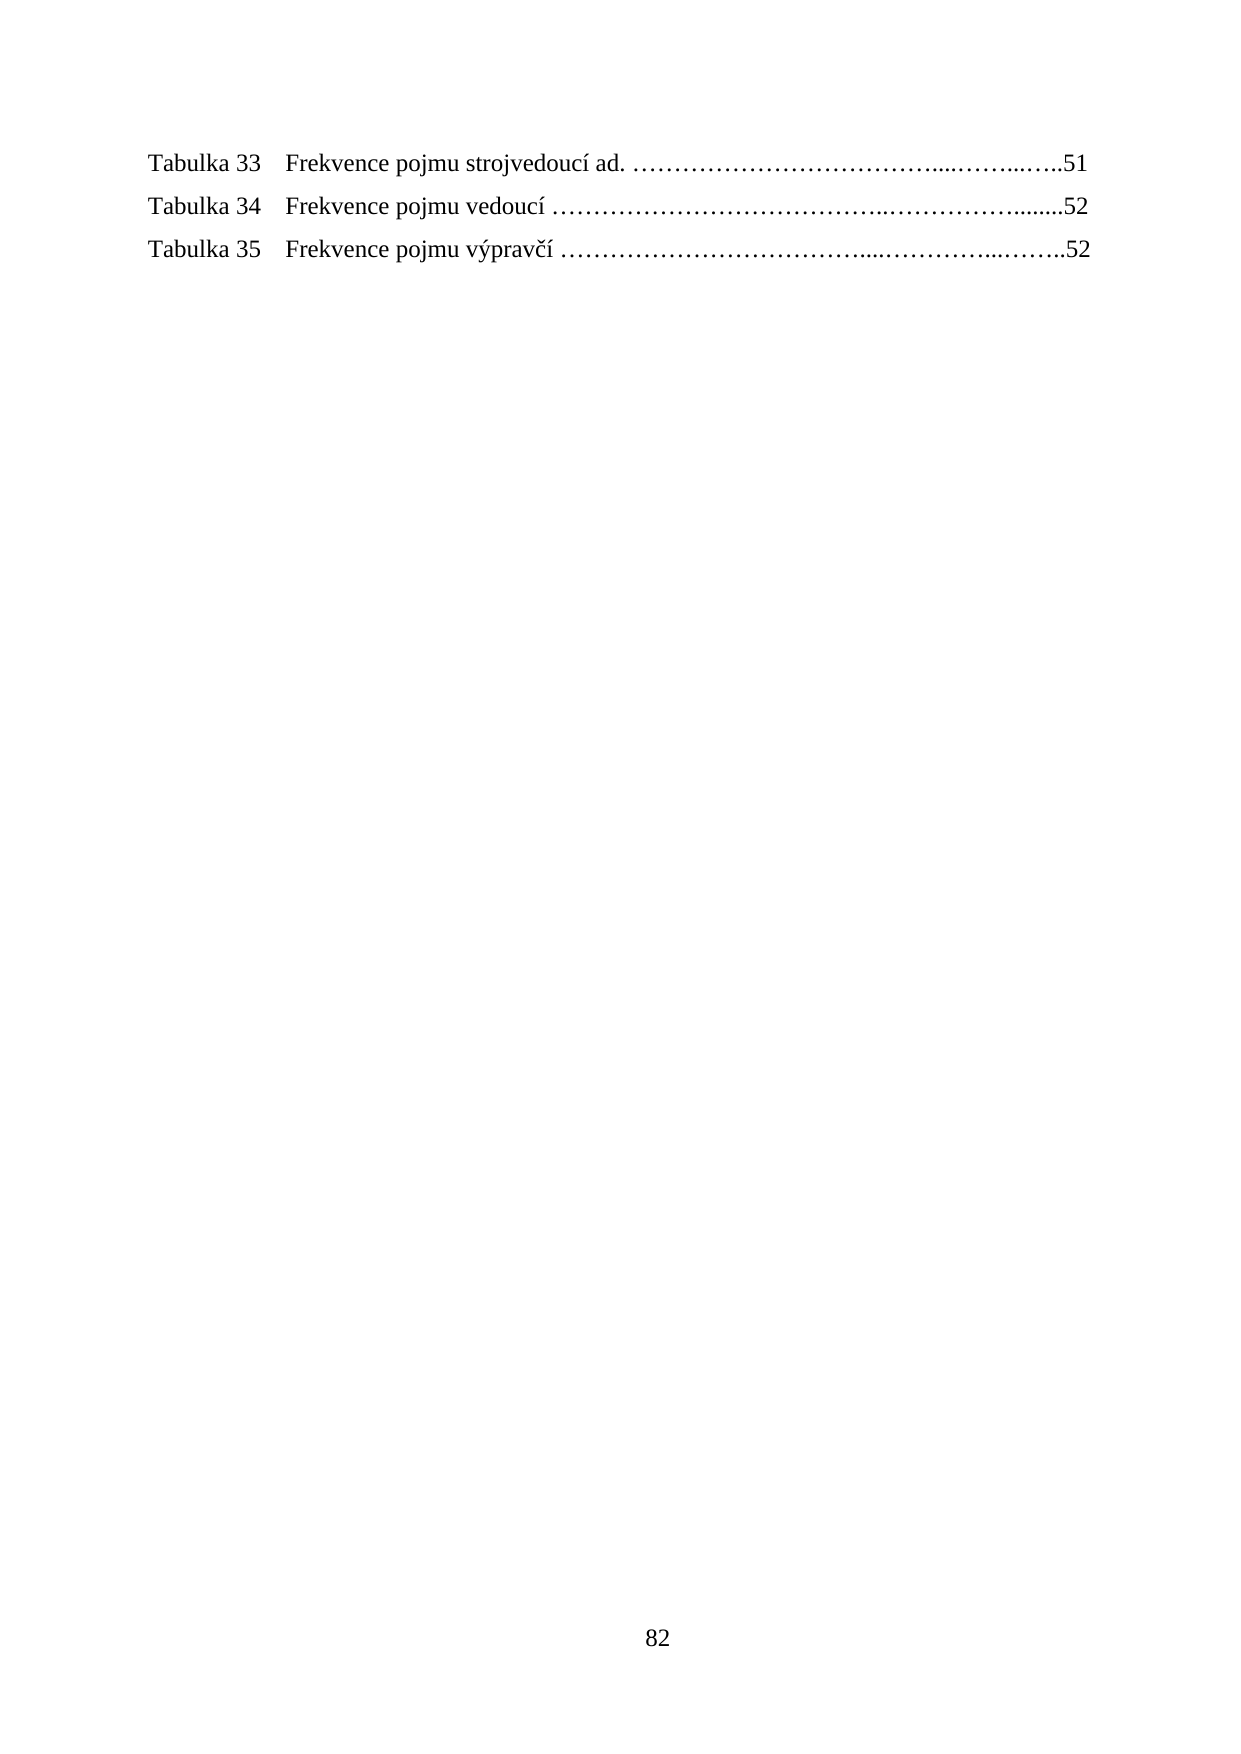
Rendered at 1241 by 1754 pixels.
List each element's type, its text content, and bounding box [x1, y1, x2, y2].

text Tabulka 34 Frekvence pojmu vedoucí …………………………………..……………........52 [148, 191, 1092, 219]
text Tabulka 35 Frekvence pojmu výpravčí ………………………………....…………...……..52 [148, 234, 1092, 263]
text Tabulka 33 Frekvence pojmu strojvedoucí ad. ………………………………....……...…..51 [148, 148, 1092, 176]
